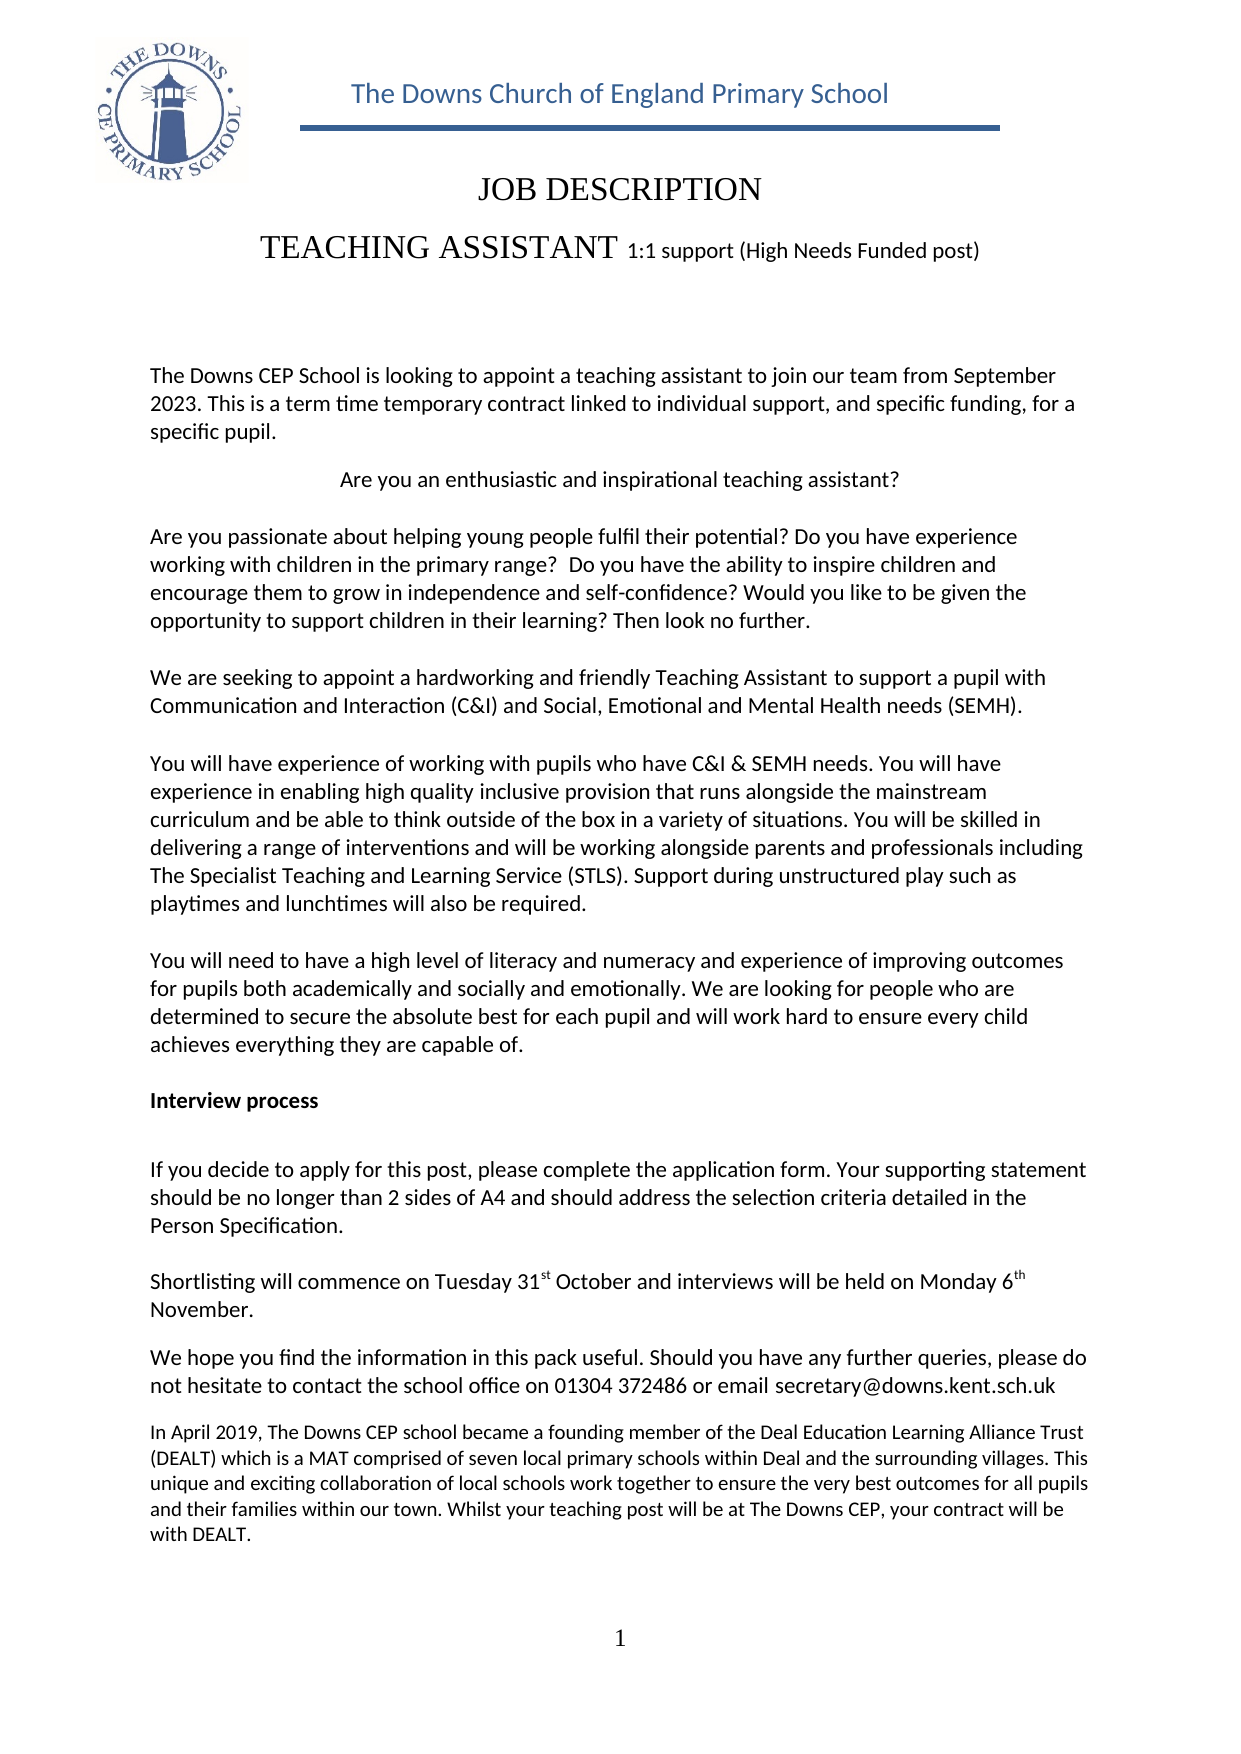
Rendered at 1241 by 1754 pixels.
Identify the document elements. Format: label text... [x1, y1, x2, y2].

text The Downs Church of England Primary School [150, 75, 1090, 111]
text You will need to have a high level of literacy and numeracy and experience of improving outcomes for pupils both academically and socially and emotionally. We are looking for people who are determined to secure the absolute best for each pupil and will work hard to ensure every child achieves everything they are capable of. [150, 946, 1090, 1058]
text Interview process [150, 1086, 1090, 1114]
text Are you passionate about helping young people fulfil their potential? Do you have experience working with children in the primary range? Do you have the ability to inspire children and encourage them to grow in independence and self-confidence? Would you like to be given the opportunity to support children in their learning? Then look no further. [150, 522, 1090, 634]
text The Downs CEP School is looking to appoint a teaching assistant to join our team from September 2023. This is a term time temporary contract linked to individual support, and specific funding, for a specific pupil. [150, 361, 1090, 445]
text In April 2019, The Downs CEP school became a founding member of the Deal Education Learning Alliance Trust (DEALT) which is a MAT comprised of seven local primary schools within Deal and the surrounding villages. This unique and exciting collaboration of local schools work together to ensure the very best outcomes for all pupils and their families within our town. Whilst your teaching post will be at The Downs CEP, your contract will be with DEALT. [150, 1419, 1090, 1547]
text TEACHING ASSISTANT 1:1 support (High Needs Funded post) [150, 227, 1090, 265]
text Are you an enthusiastic and inspirational teaching assistant? [150, 466, 1090, 493]
text We hope you find the information in this pack useful. Should you have any further queries, please do not hesitate to contact the school office on 01304 372486 or email secretary@downs.kent.sch.uk [150, 1343, 1090, 1399]
text If you decide to apply for this post, please complete the application form. Your supporting statement should be no longer than 2 sides of A4 and should address the selection criteria detailed in the Person Specification. [150, 1155, 1090, 1239]
text JOB DESCRIPTION [150, 169, 1090, 208]
picture [95, 37, 249, 183]
text We are seeking to appoint a hardworking and friendly Teaching Assistant to support a pupil with Communication and Interaction (C&I) and Social, Emotional and Mental Health needs (SEMH). [150, 663, 1090, 719]
text You will have experience of working with pupils who have C&I & SEMH needs. You will have experience in enabling high quality inclusive provision that runs alongside the mainstream curriculum and be able to think outside of the box in a variety of situations. You will be skilled in delivering a range of interventions and will be working alongside parents and professionals including The Specialist Teaching and Learning Service (STLS). Support during unstructured play such as playtimes and lunchtimes will also be required. [150, 749, 1090, 917]
text Shortlisting will commence on Tuesday 31st October and interviews will be held on Monday 6th November. [150, 1267, 1090, 1323]
